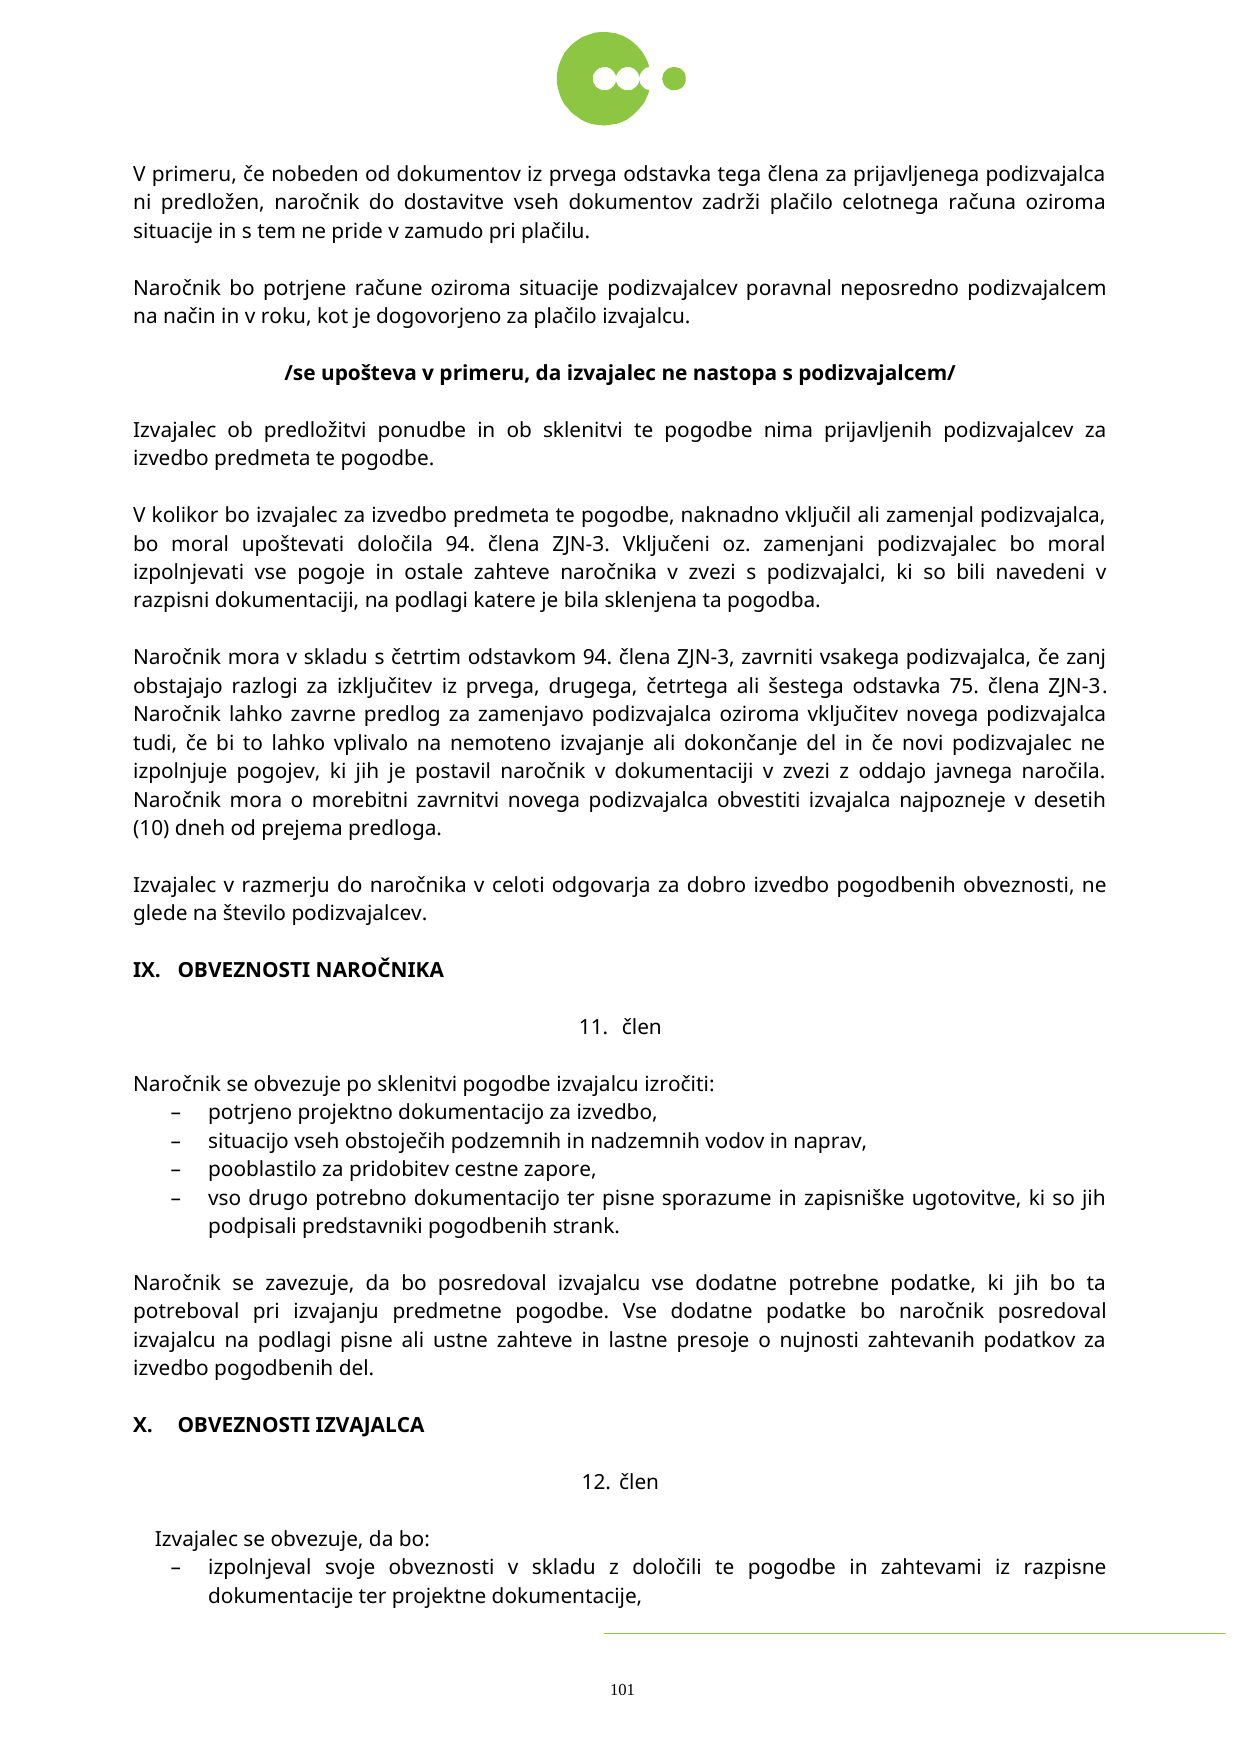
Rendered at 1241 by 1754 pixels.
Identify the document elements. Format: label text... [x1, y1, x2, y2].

text Naročnik bo potrjene račune oziroma situacije podizvajalcev poravnal neposredno podizvajalcem na način in v roku, kot je dogovorjeno za plačilo izvajalcu. [133, 273, 1107, 330]
list pooblastilo za pridobitev cestne zapore, [170, 1154, 1107, 1183]
text Naročnik se obvezuje po sklenitvi pogodbe izvajalcu izročiti: [133, 1069, 1107, 1097]
text Izvajalec se obvezuje, da bo: [154, 1524, 1107, 1552]
list vso drugo potrebno dokumentacijo ter pisne sporazume in zapisniške ugotovitve, ki so jih podpisali predstavniki pogodbenih strank. [170, 1183, 1107, 1240]
list OBVEZNOSTI NAROČNIKA [133, 955, 1107, 984]
text Naročnik se zavezuje, da bo posredoval izvajalcu vse dodatne potrebne podatke, ki jih bo ta potreboval pri izvajanju predmetne pogodbe. Vse dodatne podatke bo naročnik posredoval izvajalcu na podlagi pisne ali ustne zahteve in lastne presoje o nujnosti zahtevanih podatkov za izvedbo pogodbenih del. [133, 1268, 1107, 1382]
text V primeru, če nobeden od dokumentov iz prvega odstavka tega člena za prijavljenega podizvajalca ni predložen, naročnik do dostavitve vseh dokumentov zadrži plačilo celotnega računa oziroma situacije in s tem ne pride v zamudo pri plačilu. [133, 159, 1107, 244]
list izpolnjeval svoje obveznosti v skladu z določili te pogodbe in zahtevami iz razpisne dokumentacije ter projektne dokumentacije, [170, 1552, 1107, 1609]
list situacijo vseh obstoječih podzemnih in nadzemnih vodov in naprav, [170, 1126, 1107, 1154]
text Naročnik mora v skladu s četrtim odstavkom 94. člena ZJN-3, zavrniti vsakega podizvajalca, če zanj obstajajo razlogi za izključitev iz prvega, drugega, četrtega ali šestega odstavka 75. člena ZJN-3. Naročnik lahko zavrne predlog za zamenjavo podizvajalca oziroma vključitev novega podizvajalca tudi, če bi to lahko vplivalo na nemoteno izvajanje ali dokončanje del in če novi podizvajalec ne izpolnjuje pogojev, ki jih je postavil naročnik v dokumentaciji v zvezi z oddajo javnega naročila. Naročnik mora o morebitni zavrnitvi novega podizvajalca obvestiti izvajalca najpozneje v desetih (10) dneh od prejema predloga. [133, 642, 1107, 842]
text Izvajalec v razmerju do naročnika v celoti odgovarja za dobro izvedbo pogodbenih obveznosti, ne glede na število podizvajalcev. [133, 870, 1107, 927]
text Izvajalec ob predložitvi ponudbe in ob sklenitvi te pogodbe nima prijavljenih podizvajalcev za izvedbo predmeta te pogodbe. [133, 415, 1107, 472]
list člen [133, 1012, 1107, 1041]
text /se upošteva v primeru, da izvajalec ne nastopa s podizvajalcem/ [133, 358, 1107, 387]
list OBVEZNOSTI IZVAJALCA [133, 1410, 1107, 1439]
list potrjeno projektno dokumentacijo za izvedbo, [170, 1097, 1107, 1126]
text V kolikor bo izvajalec za izvedbo predmeta te pogodbe, naknadno vključil ali zamenjal podizvajalca, bo moral upoštevati določila 94. člena ZJN-3. Vključeni oz. zamenjani podizvajalec bo moral izpolnjevati vse pogoje in ostale zahteve naročnika v zvezi s podizvajalci, ki so bili navedeni v razpisni dokumentaciji, na podlagi katere je bila sklenjena ta pogodba. [133, 500, 1107, 614]
list člen [133, 1467, 1107, 1496]
